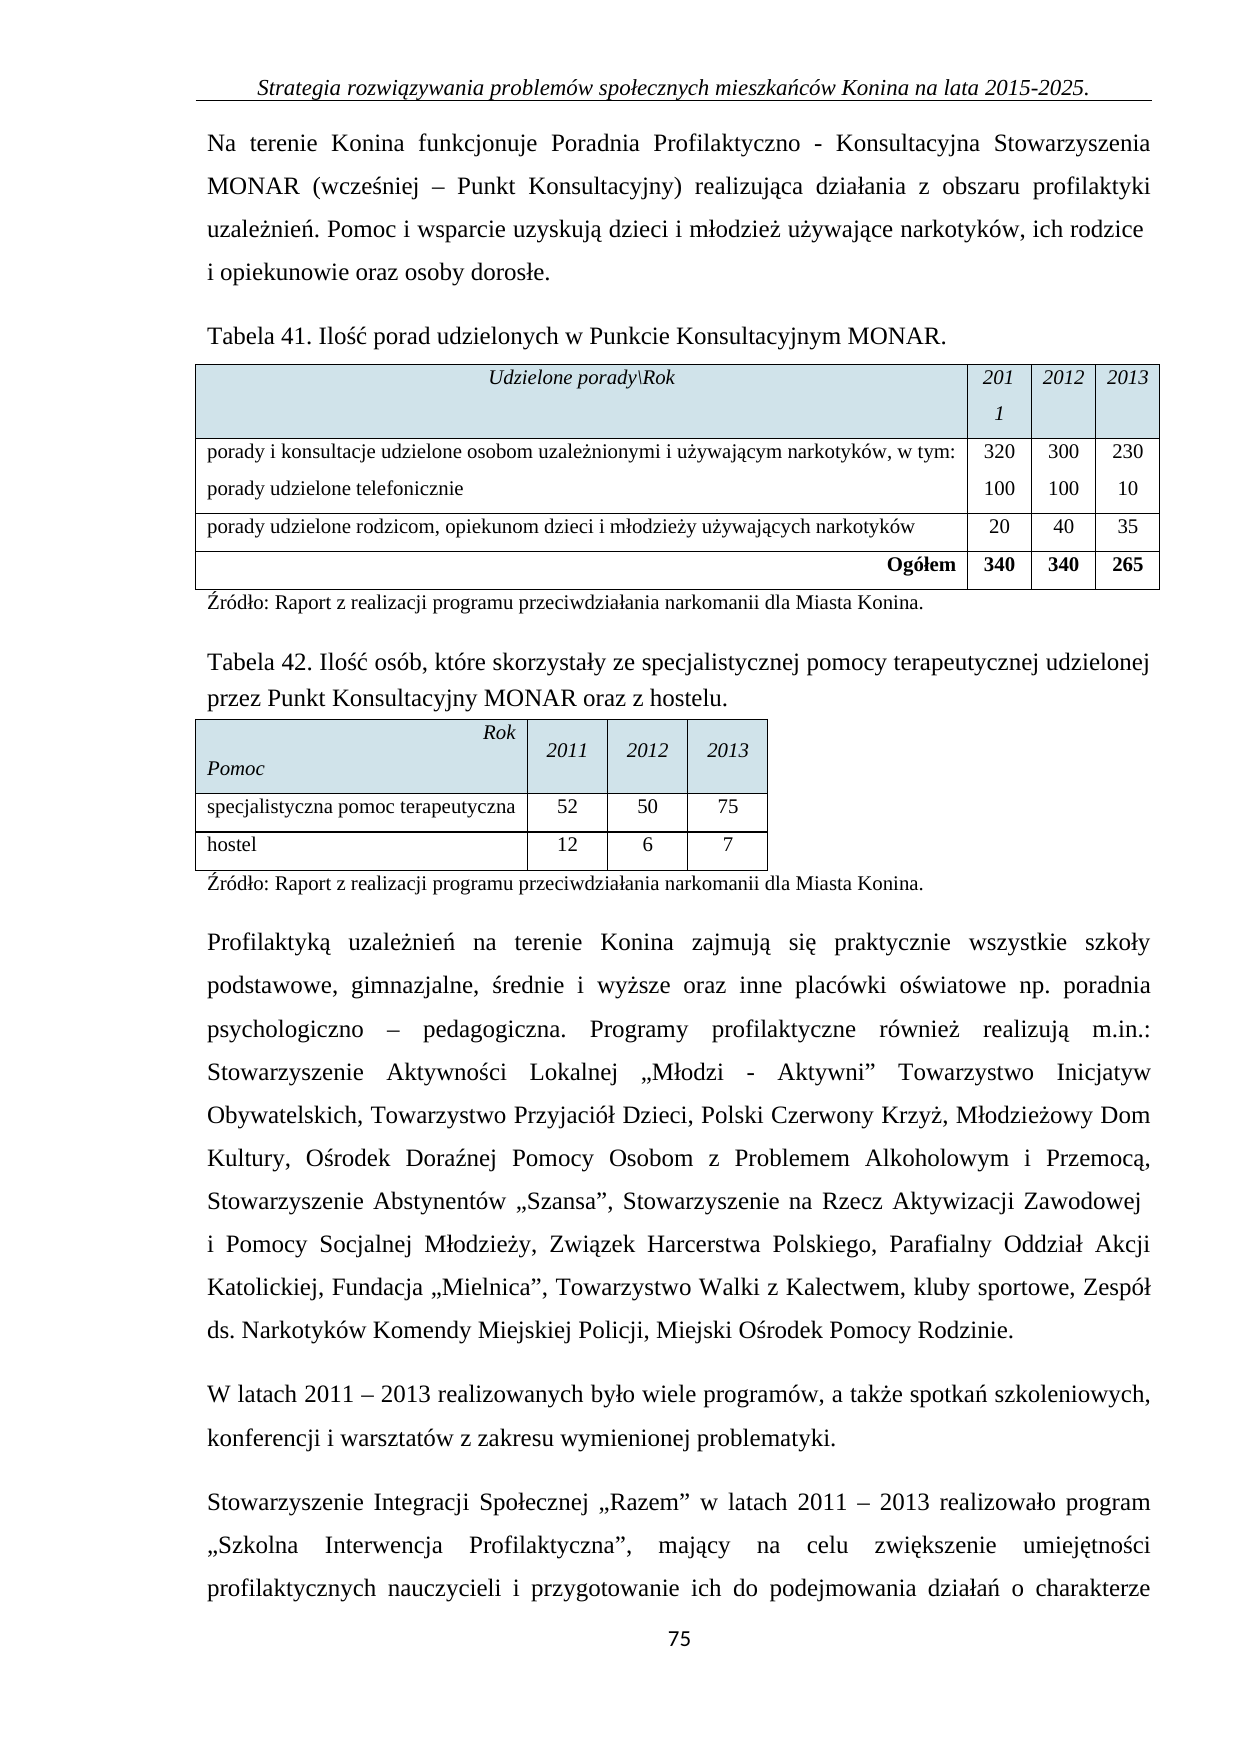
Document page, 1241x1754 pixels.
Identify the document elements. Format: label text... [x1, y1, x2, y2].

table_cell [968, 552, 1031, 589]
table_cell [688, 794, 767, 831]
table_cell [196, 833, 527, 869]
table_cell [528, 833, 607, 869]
text Na terenie Konina funkcjonuje Poradnia Profilaktyczno - Konsultacyjna Stowarzyszenia MONAR (wcześniej – Punkt Konsultacyjny) realizująca działania z obszaru profilaktyki uzależnień. Pomoc i wsparcie uzyskują dzieci i młodzież używające narkotyków, ich rodzice i opiekunowie oraz osoby dorosłe. [207, 128, 1152, 286]
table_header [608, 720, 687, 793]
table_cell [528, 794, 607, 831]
text Tabela 41. Ilość porad udzielonych w Punkcie Konsultacyjnym MONAR. [207, 321, 1152, 350]
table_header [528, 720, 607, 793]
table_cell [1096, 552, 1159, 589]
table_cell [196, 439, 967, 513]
text Tabela 42. Ilość osób, które skorzystały ze specjalistycznej pomocy terapeutycznej udzielonej przez Punkt Konsultacyjny MONAR oraz z hostelu. [207, 647, 1152, 712]
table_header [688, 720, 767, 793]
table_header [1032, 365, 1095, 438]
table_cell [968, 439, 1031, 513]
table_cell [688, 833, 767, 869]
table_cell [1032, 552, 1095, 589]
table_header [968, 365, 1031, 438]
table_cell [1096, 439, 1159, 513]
text Źródło: Raport z realizacji programu przeciwdziałania narkomanii dla Miasta Konina. [207, 871, 1152, 895]
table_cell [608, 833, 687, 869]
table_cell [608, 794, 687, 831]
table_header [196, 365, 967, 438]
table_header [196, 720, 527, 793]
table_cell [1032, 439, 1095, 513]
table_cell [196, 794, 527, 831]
text Profilaktyką uzależnień na terenie Konina zajmują się praktycznie wszystkie szkoły podstawowe, gimnazjalne, średnie i wyższe oraz inne placówki oświatowe np. poradnia psychologiczno – pedagogiczna. Programy profilaktyczne również realizują m.in.: Stowarzyszenie Aktywności Lokalnej „Młodzi - Aktywni” Towarzystwo Inicjatyw Obywatelskich, Towarzystwo Przyjaciół Dzieci, Polski Czerwony Krzyż, Młodzieżowy Dom Kultury, Ośrodek Doraźnej Pomocy Osobom z Problemem Alkoholowym i Przemocą, Stowarzyszenie Abstynentów „Szansa”, Stowarzyszenie na Rzecz Aktywizacji Zawodowej i Pomocy Socjalnej Młodzieży, Związek Harcerstwa Polskiego, Parafialny Oddział Akcji Katolickiej, Fundacja „Mielnica”, Towarzystwo Walki z Kalectwem, kluby sportowe, Zespół ds. Narkotyków Komendy Miejskiej Policji, Miejski Ośrodek Pomocy Rodzinie. [207, 927, 1152, 1344]
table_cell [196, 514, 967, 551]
text Źródło: Raport z realizacji programu przeciwdziałania narkomanii dla Miasta Konina. [207, 590, 1152, 614]
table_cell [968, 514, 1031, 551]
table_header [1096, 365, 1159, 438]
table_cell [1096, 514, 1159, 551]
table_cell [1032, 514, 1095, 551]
text W latach 2011 – 2013 realizowanych było wiele programów, a także spotkań szkoleniowych, konferencji i warsztatów z zakresu wymienionej problematyki. [207, 1379, 1152, 1451]
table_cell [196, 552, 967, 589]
